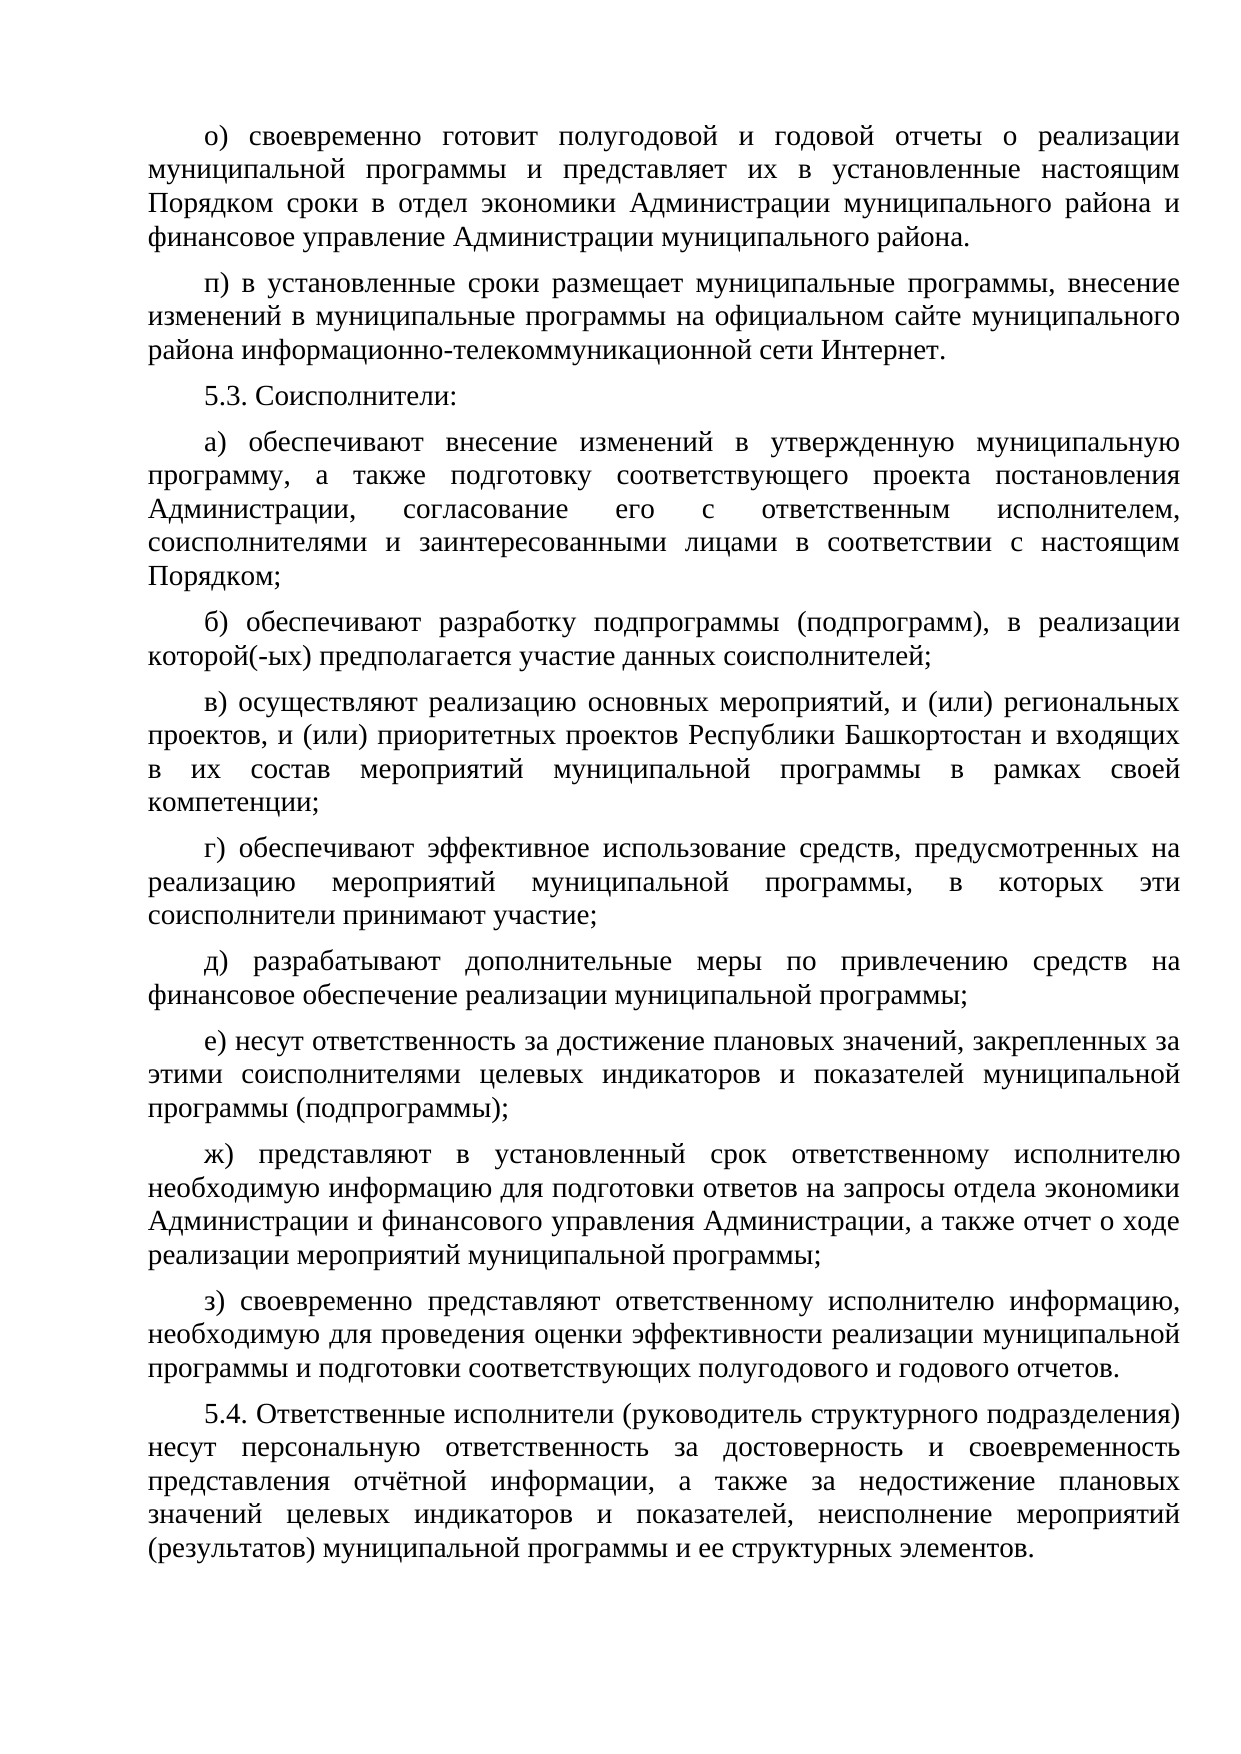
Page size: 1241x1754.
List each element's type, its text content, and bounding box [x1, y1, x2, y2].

text 5.4. Ответственные исполнители (руководитель структурного подразделения) несут персональную ответственность за достоверность и своевременность представления отчётной информации, а также за недостижение плановых значений целевых индикаторов и показателей, неисполнение мероприятий (результатов) муниципальной программы и ее структурных элементов. [148, 1396, 1181, 1564]
text о) своевременно готовит полугодовой и годовой отчеты о реализации муниципальной программы и представляет их в установленные настоящим Порядком сроки в отдел экономики Администрации муниципального района и финансовое управление Администрации муниципального района. [148, 118, 1181, 252]
text б) обеспечивают разработку подпрограммы (подпрограмм), в реализации которой(-ых) предполагается участие данных соисполнителей; [148, 604, 1181, 671]
text п) в установленные сроки размещает муниципальные программы, внесение изменений в муниципальные программы на официальном сайте муниципального района информационно-телекоммуникационной сети Интернет. [148, 265, 1181, 365]
text е) несут ответственность за достижение плановых значений, закрепленных за этими соисполнителями целевых индикаторов и показателей муниципальной программы (подпрограммы); [148, 1023, 1181, 1124]
text ж) представляют в установленный срок ответственному исполнителю необходимую информацию для подготовки ответов на запросы отдела экономики Администрации и финансового управления Администрации, а также отчет о ходе реализации мероприятий муниципальной программы; [148, 1136, 1181, 1270]
text г) обеспечивают эффективное использование средств, предусмотренных на реализацию мероприятий муниципальной программы, в которых эти соисполнители принимают участие; [148, 830, 1181, 931]
text а) обеспечивают внесение изменений в утвержденную муниципальную программу, а также подготовку соответствующего проекта постановления Администрации, согласование его с ответственным исполнителем, соисполнителями и заинтересованными лицами в соответствии с настоящим Порядком; [148, 424, 1181, 592]
text 5.3. Соисполнители: [148, 378, 1181, 411]
text в) осуществляют реализацию основных мероприятий, и (или) региональных проектов, и (или) приоритетных проектов Республики Башкортостан и входящих в их состав мероприятий муниципальной программы в рамках своей компетенции; [148, 684, 1181, 818]
text з) своевременно представляют ответственному исполнителю информацию, необходимую для проведения оценки эффективности реализации муниципальной программы и подготовки соответствующих полугодового и годового отчетов. [148, 1283, 1181, 1383]
text д) разрабатывают дополнительные меры по привлечению средств на финансовое обеспечение реализации муниципальной программы; [148, 943, 1181, 1011]
